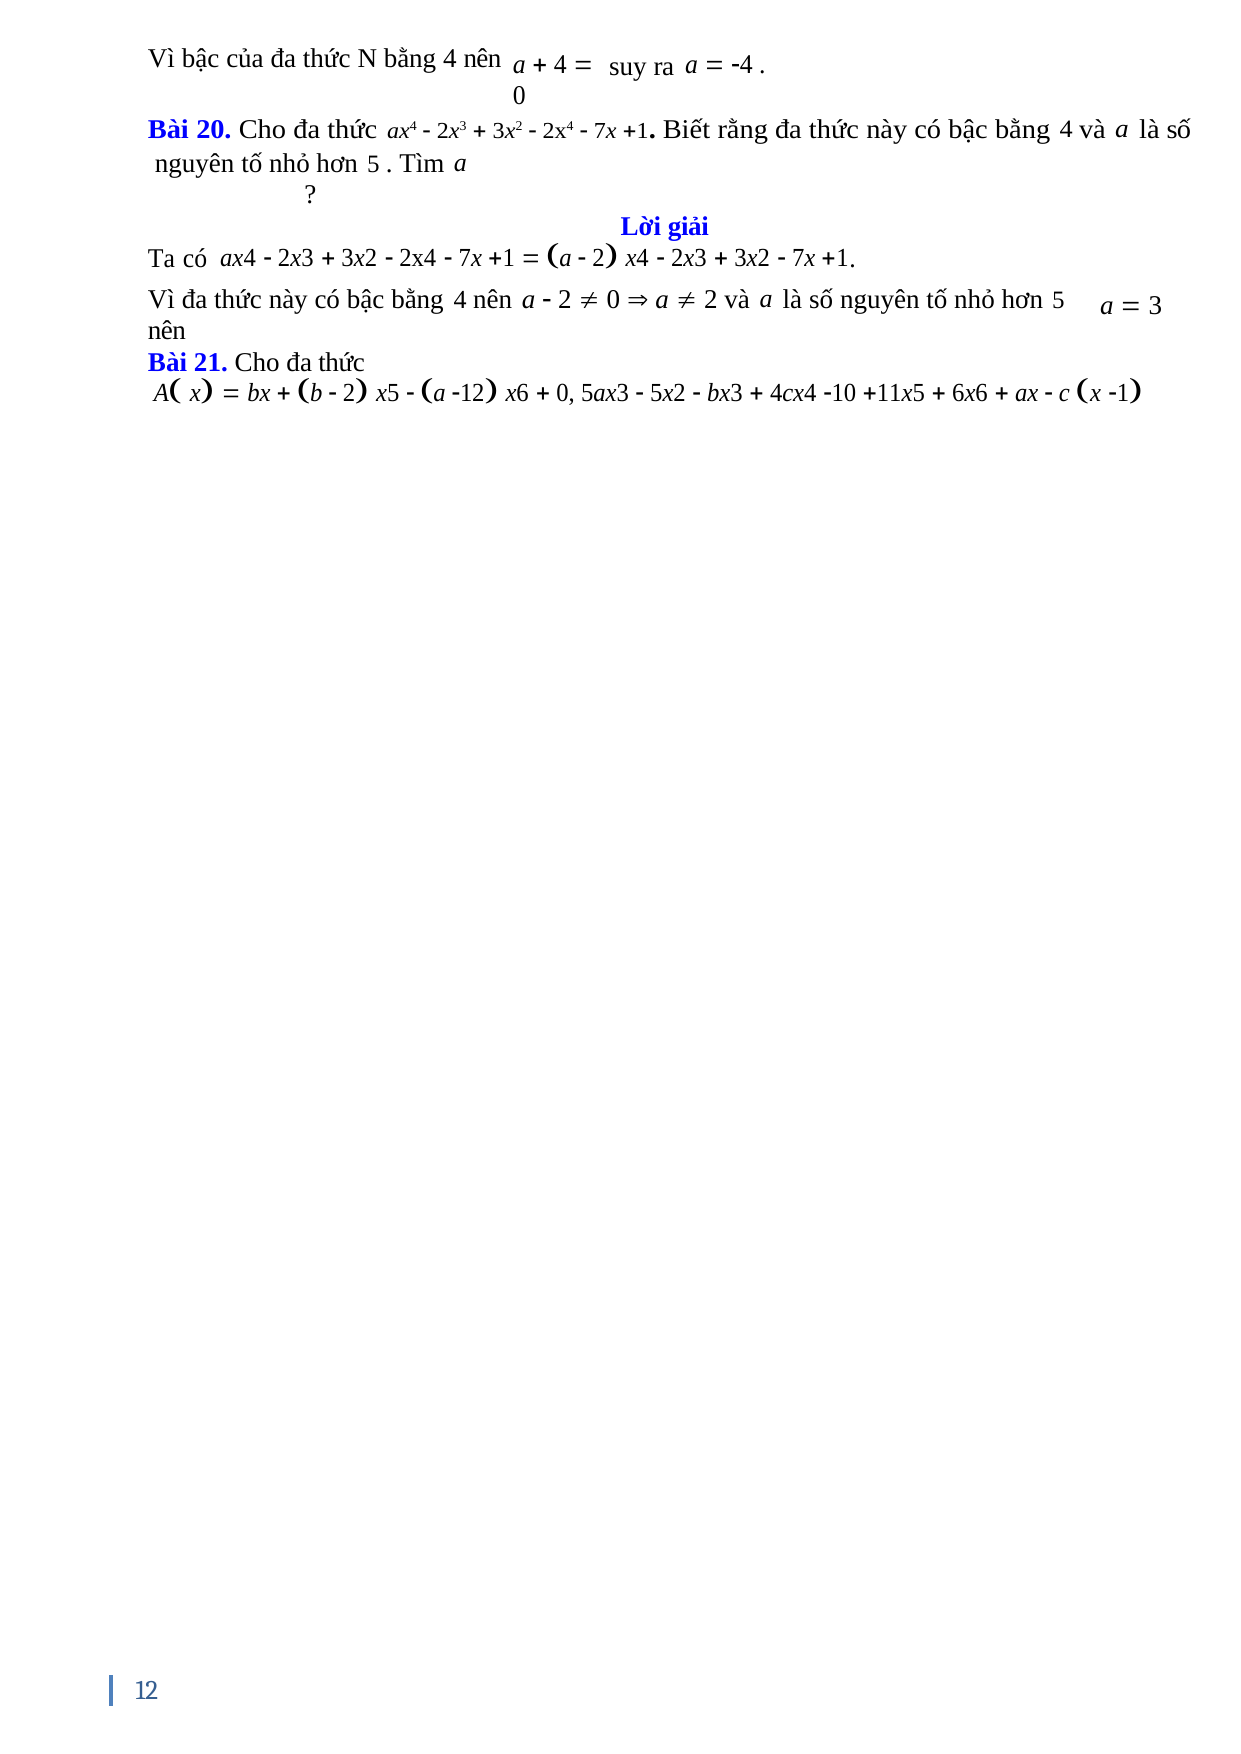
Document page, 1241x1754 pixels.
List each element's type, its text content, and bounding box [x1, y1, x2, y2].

text Vì đa thức này có bậc bằng 4 nên a  2  0  a  2 và a là số nguyên tố nhỏ hơn 5 nên [148, 283, 1089, 345]
text suy ra [609, 50, 674, 82]
text Ta có ax4  2x3  3x2  2x4  7x 1  a  2 x4  2x3  3x2  7x 1. [148, 242, 1194, 276]
text A x  bx  b  2 x5  a 12 x6  0, 5ax3  5x2  bx3  4cx4 10 11x5  6x6  ax  c x 1 [153, 377, 1194, 411]
text a  4 . [685, 48, 1194, 80]
subtitle Lời giải [148, 213, 1181, 242]
text Vì bậc của đa thức N bằng 4 nên [148, 42, 502, 73]
text Bài 20. Cho đa thức ax4  2x3  3x2  2x4  7x 1. Biết rằng đa thức này có bậc bằng 4 và a là số [148, 113, 1194, 145]
text a  3 [1100, 289, 1194, 321]
text a  4  0 [513, 48, 598, 111]
text Bài 21. Cho đa thức [148, 348, 1089, 377]
text nguyên tố nhỏ hơn 5 . Tìm a ? [148, 147, 474, 210]
